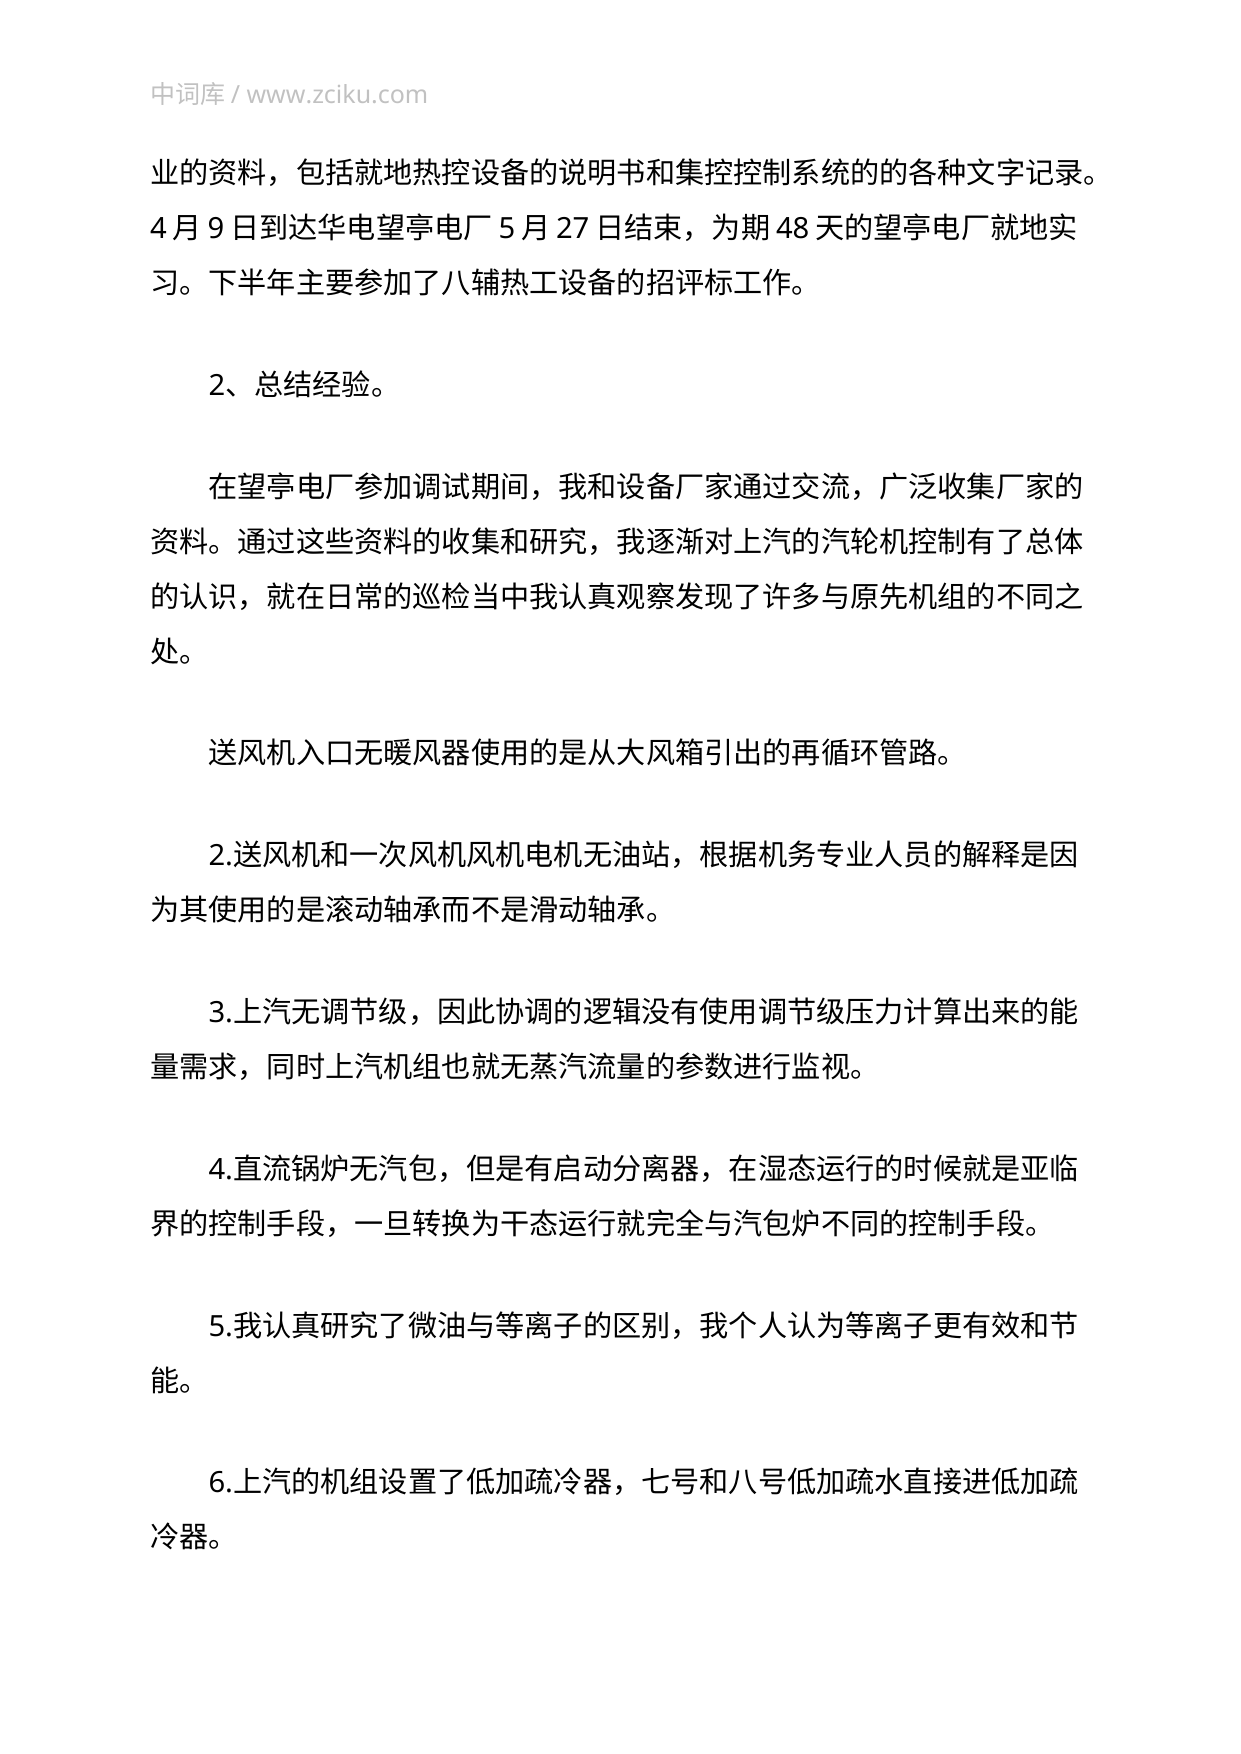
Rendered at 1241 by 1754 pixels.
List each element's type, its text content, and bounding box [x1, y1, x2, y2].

text 5.我认真研究了微油与等离子的区别，我个人认为等离子更有效和节能。 [150, 1302, 1090, 1399]
text 送风机入口无暖风器使用的是从大风箱引出的再循环管路。 [150, 730, 1090, 772]
text 在望亭电厂参加调试期间，我和设备厂家通过交流，广泛收集厂家的资料。通过这些资料的收集和研究，我逐渐对上汽的汽轮机控制有了总体的认识，就在日常的巡检当中我认真观察发现了许多与原先机组的不同之处。 [150, 464, 1090, 671]
text 2、总结经验。 [150, 362, 1090, 404]
text 6.上汽的机组设置了低加疏冷器，七号和八号低加疏水直接进低加疏冷器。 [150, 1459, 1090, 1556]
text 3.上汽无调节级，因此协调的逻辑没有使用调节级压力计算出来的能量需求，同时上汽机组也就无蒸汽流量的参数进行监视。 [150, 989, 1090, 1086]
text 4.直流锅炉无汽包，但是有启动分离器，在湿态运行的时候就是亚临界的控制手段，一旦转换为干态运行就完全与汽包炉不同的控制手段。 [150, 1145, 1090, 1243]
text 2.送风机和一次风机风机电机无油站，根据机务专业人员的解释是因为其使用的是滚动轴承而不是滑动轴承。 [150, 832, 1090, 929]
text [150, 150, 1090, 302]
